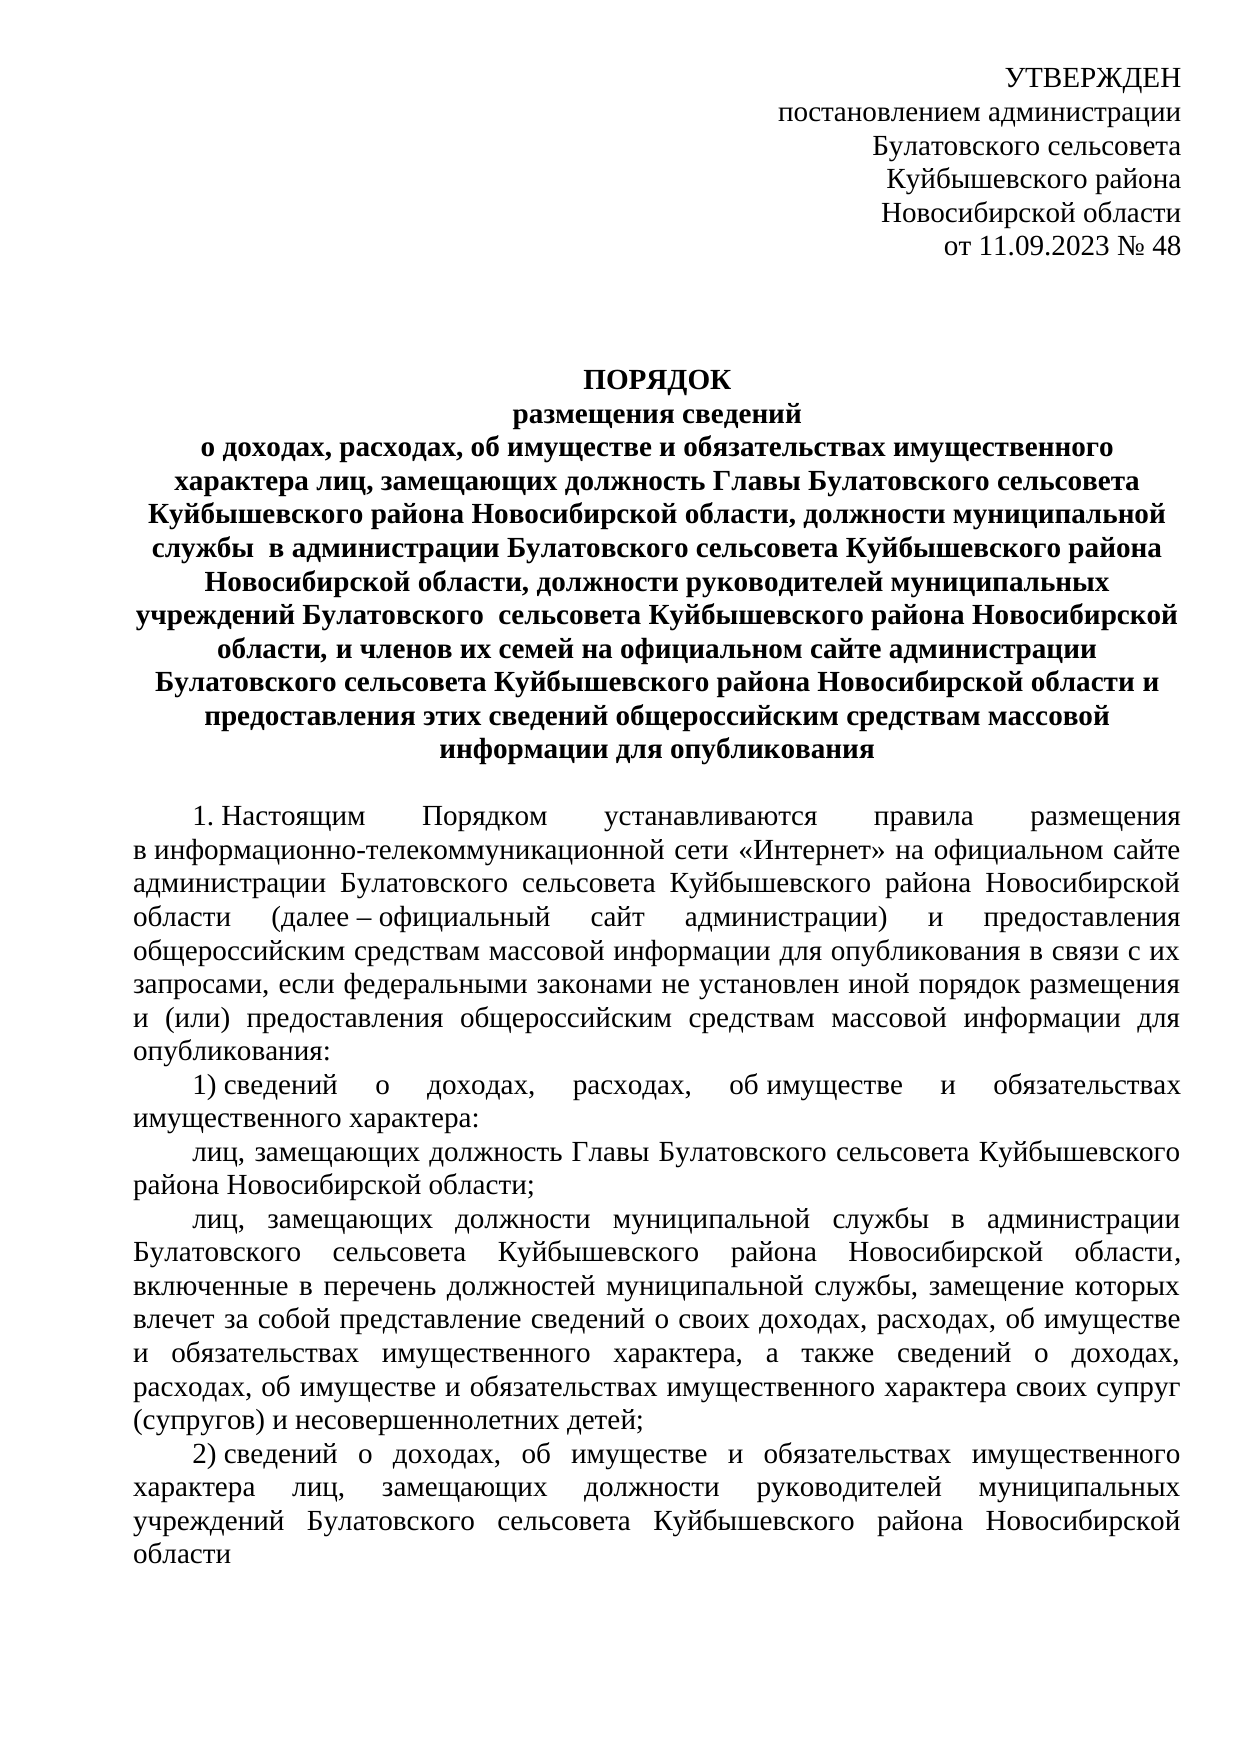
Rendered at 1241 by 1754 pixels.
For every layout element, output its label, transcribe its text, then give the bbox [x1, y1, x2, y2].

text от 11.09.2023 № 48 [133, 228, 1181, 262]
title размещения сведений [133, 396, 1181, 429]
text постановлением администрации [133, 94, 1181, 128]
text 2) сведений о доходах, об имуществе и обязательствах имущественного характера лиц, замещающих должности руководителей муниципальных учреждений Булатовского сельсовета Куйбышевского района Новосибирской области [133, 1436, 1181, 1570]
text лиц, замещающих должность Главы Булатовского сельсовета Куйбышевского района Новосибирской области; [133, 1134, 1181, 1201]
list 1) сведений о доходах, расходах, об имуществе и обязательствах имущественного характера: [133, 1067, 1181, 1134]
text Куйбышевского района [133, 161, 1181, 195]
list 1. Настоящим Порядком устанавливаются правила размещения в информационно-телекоммуникационной сети «Интернет» на официальном сайте администрации Булатовского сельсовета Куйбышевского района Новосибирской области (далее – официальный сайт администрации) и предоставления общероссийским средствам массовой информации для опубликования в связи с их запросами, если федеральными законами не установлен иной порядок размещения и (или) предоставления общероссийским средствам массовой информации для опубликования: [133, 798, 1181, 1067]
text лиц, замещающих должности муниципальной службы в администрации Булатовского сельсовета Куйбышевского района Новосибирской области, включенные в перечень должностей муниципальной службы, замещение которых влечет за собой представление сведений о своих доходах, расходах, об имуществе и обязательствах имущественного характера, а также сведений о доходах, расходах, об имуществе и обязательствах имущественного характера своих супруг (супругов) и несовершеннолетних детей; [133, 1201, 1181, 1436]
text Новосибирской области Н.И.Чегодаева УТВЕРЖДЕН [59, 61, 1181, 94]
text ПОРЯДОК [133, 362, 1181, 396]
text Булатовского сельсовета [133, 128, 1181, 161]
title о доходах, расходах, об имуществе и обязательствах имущественного характера лиц, замещающих должность Главы Булатовского сельсовета Куйбышевского района Новосибирской области, должности муниципальной службы в администрации Булатовского сельсовета Куйбышевского района Новосибирской области, должности руководителей муниципальных учреждений Булатовского сельсовета Куйбышевского района Новосибирской области, и членов их семей на официальном сайте администрации Булатовского сельсовета Куйбышевского района Новосибирской области и предоставления этих сведений общероссийским средствам массовой информации для опубликования [133, 429, 1181, 765]
text Новосибирской области [133, 195, 1181, 228]
